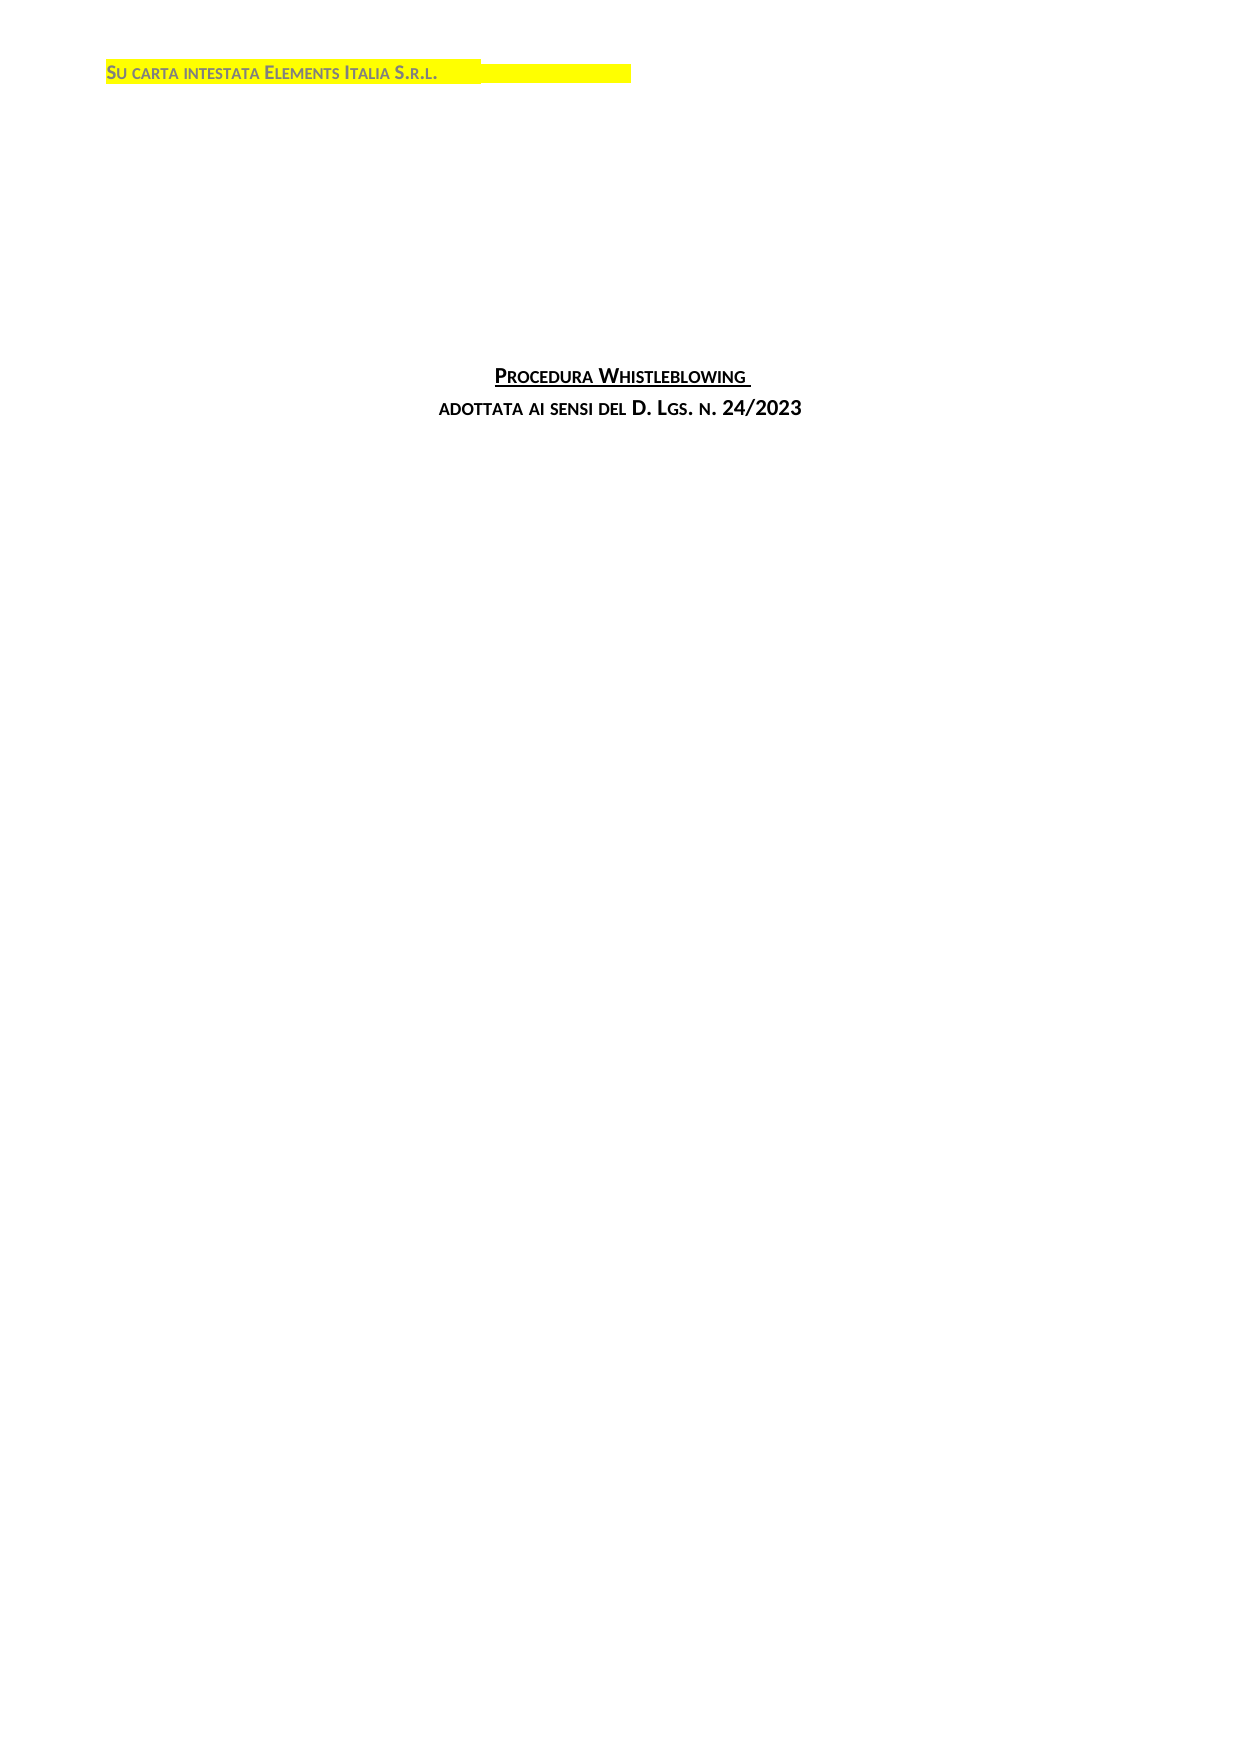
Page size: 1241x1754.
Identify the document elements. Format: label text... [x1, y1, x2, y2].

text Procedura Whistleblowing [106, 361, 1134, 389]
text adottata ai sensi del D. Lgs. n. 24/2023 [106, 393, 1134, 421]
